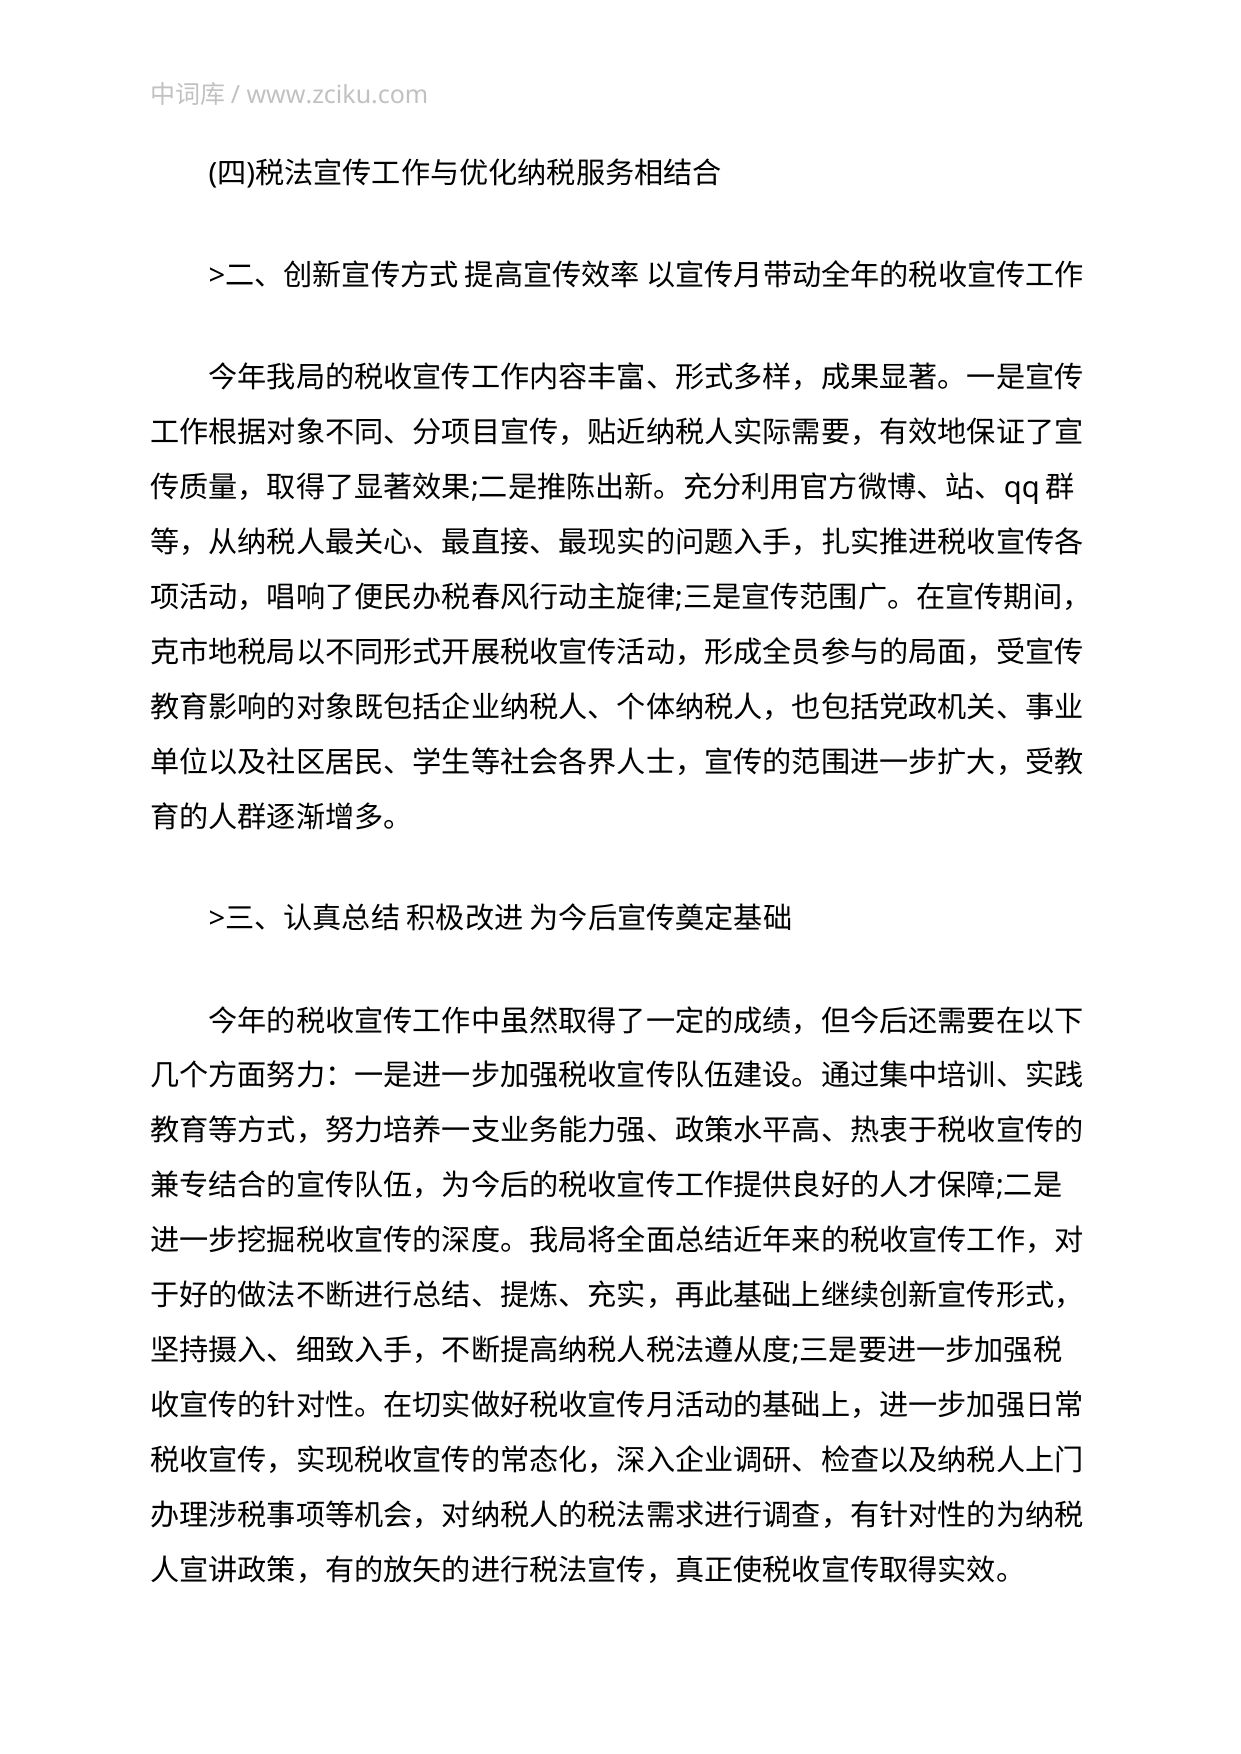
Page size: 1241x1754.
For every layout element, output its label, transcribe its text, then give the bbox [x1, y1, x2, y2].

text 今年我局的税收宣传工作内容丰富、形式多样，成果显著。一是宣传工作根据对象不同、分项目宣传，贴近纳税人实际需要，有效地保证了宣传质量，取得了显著效果;二是推陈出新。充分利用官方微博、站、qq群等，从纳税人最关心、最直接、最现实的问题入手，扎实推进税收宣传各项活动，唱响了便民办税春风行动主旋律;三是宣传范围广。在宣传期间，克市地税局以不同形式开展税收宣传活动，形成全员参与的局面，受宣传教育影响的对象既包括企业纳税人、个体纳税人，也包括党政机关、事业单位以及社区居民、学生等社会各界人士，宣传的范围进一步扩大，受教育的人群逐渐增多。 [150, 354, 1090, 836]
text (四)税法宣传工作与优化纳税服务相结合 [150, 150, 1090, 192]
text >二、创新宣传方式 提高宣传效率 以宣传月带动全年的税收宣传工作 [150, 252, 1090, 294]
text >三、认真总结 积极改进 为今后宣传奠定基础 [150, 895, 1090, 937]
text 今年的税收宣传工作中虽然取得了一定的成绩，但今后还需要在以下几个方面努力：一是进一步加强税收宣传队伍建设。通过集中培训、实践教育等方式，努力培养一支业务能力强、政策水平高、热衷于税收宣传的兼专结合的宣传队伍，为今后的税收宣传工作提供良好的人才保障;二是进一步挖掘税收宣传的深度。我局将全面总结近年来的税收宣传工作，对于好的做法不断进行总结、提炼、充实，再此基础上继续创新宣传形式，坚持摄入、细致入手，不断提高纳税人税法遵从度;三是要进一步加强税收宣传的针对性。在切实做好税收宣传月活动的基础上，进一步加强日常税收宣传，实现税收宣传的常态化，深入企业调研、检查以及纳税人上门办理涉税事项等机会，对纳税人的税法需求进行调查，有针对性的为纳税人宣讲政策，有的放矢的进行税法宣传，真正使税收宣传取得实效。 [150, 997, 1090, 1588]
